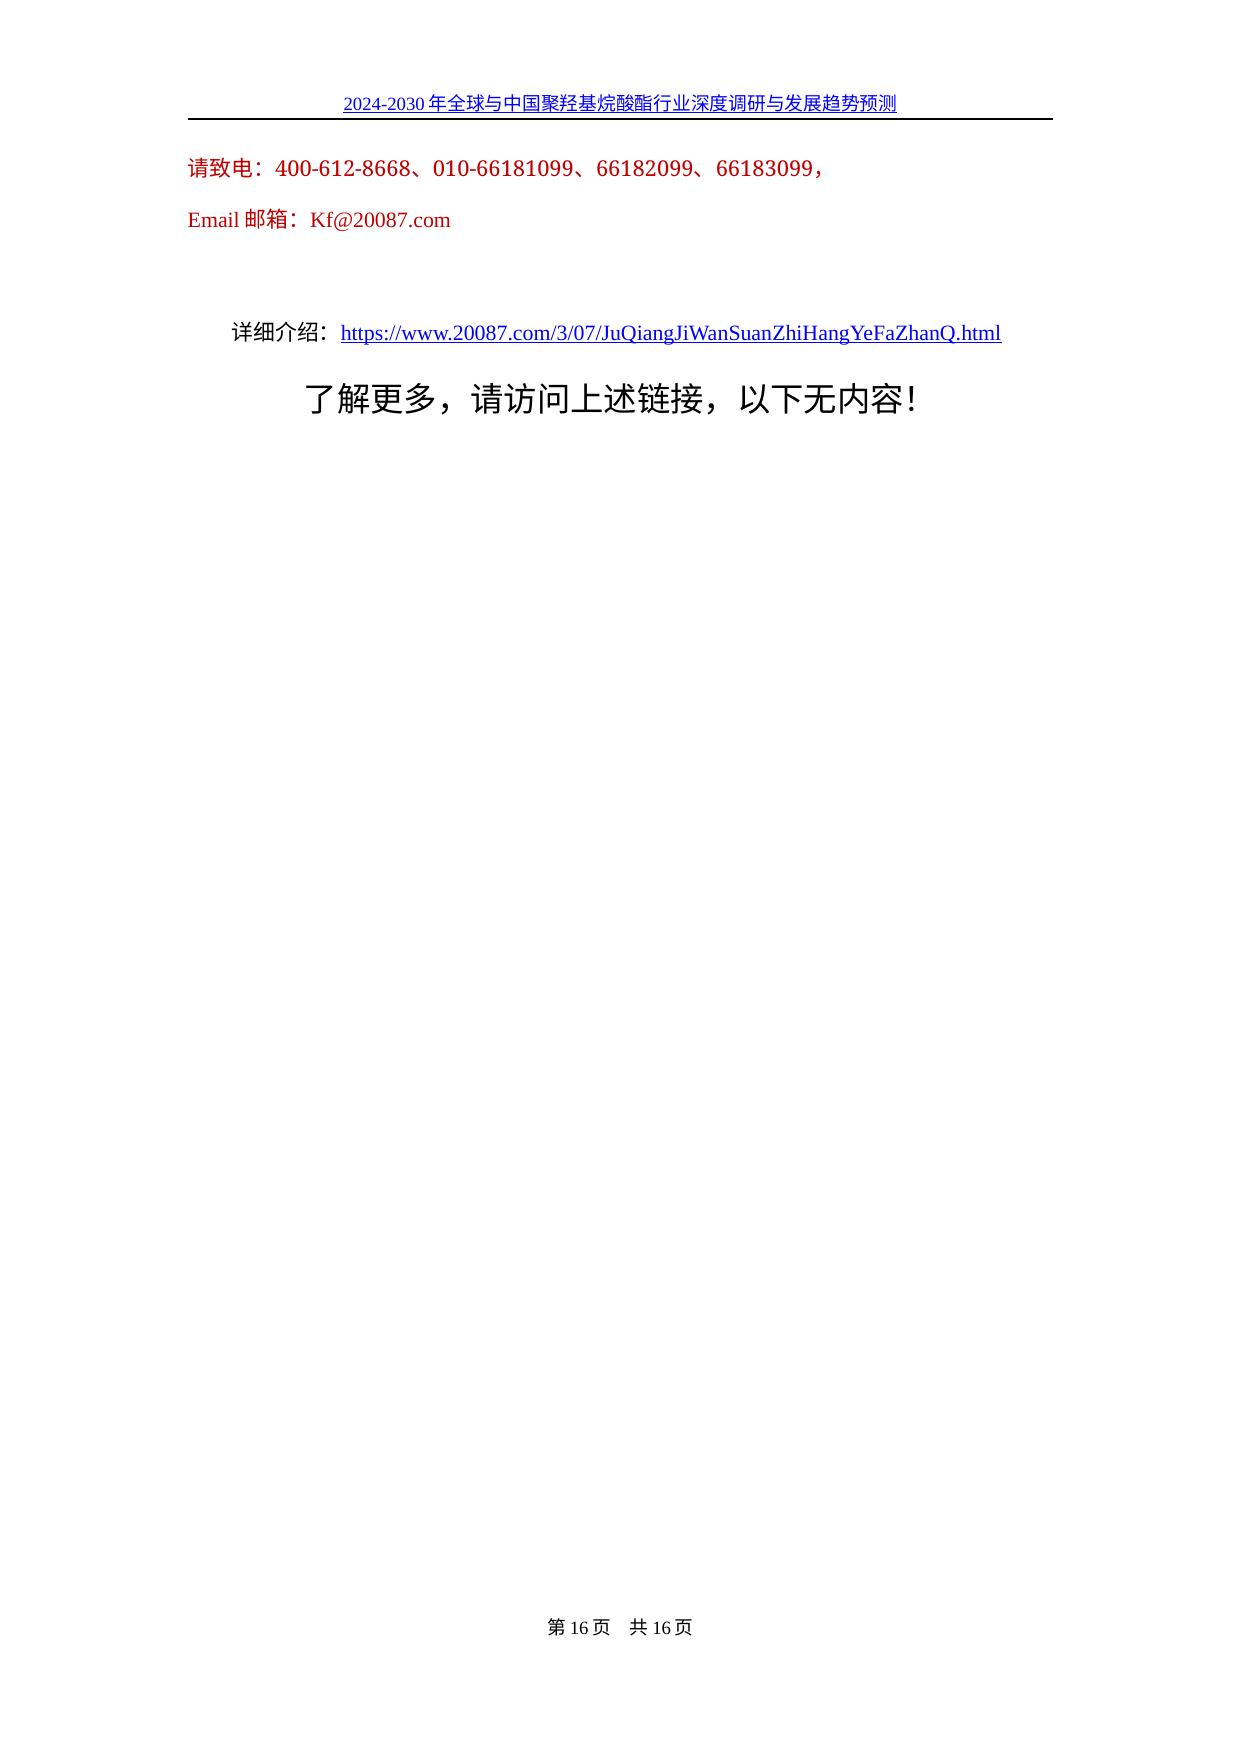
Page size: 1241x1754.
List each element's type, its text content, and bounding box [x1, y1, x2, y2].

title 了解更多，请访问上述链接，以下无内容！ [187, 365, 1053, 430]
text 详细介绍：https://www.20087.com/3/07/JuQiangJiWanSuanZhiHangYeFaZhanQ.html [187, 315, 1053, 347]
text 请致电：400-612-8668、010-66181099、66182099、66183099， [187, 150, 1053, 183]
text Email邮箱：Kf@20087.com [187, 202, 1053, 234]
